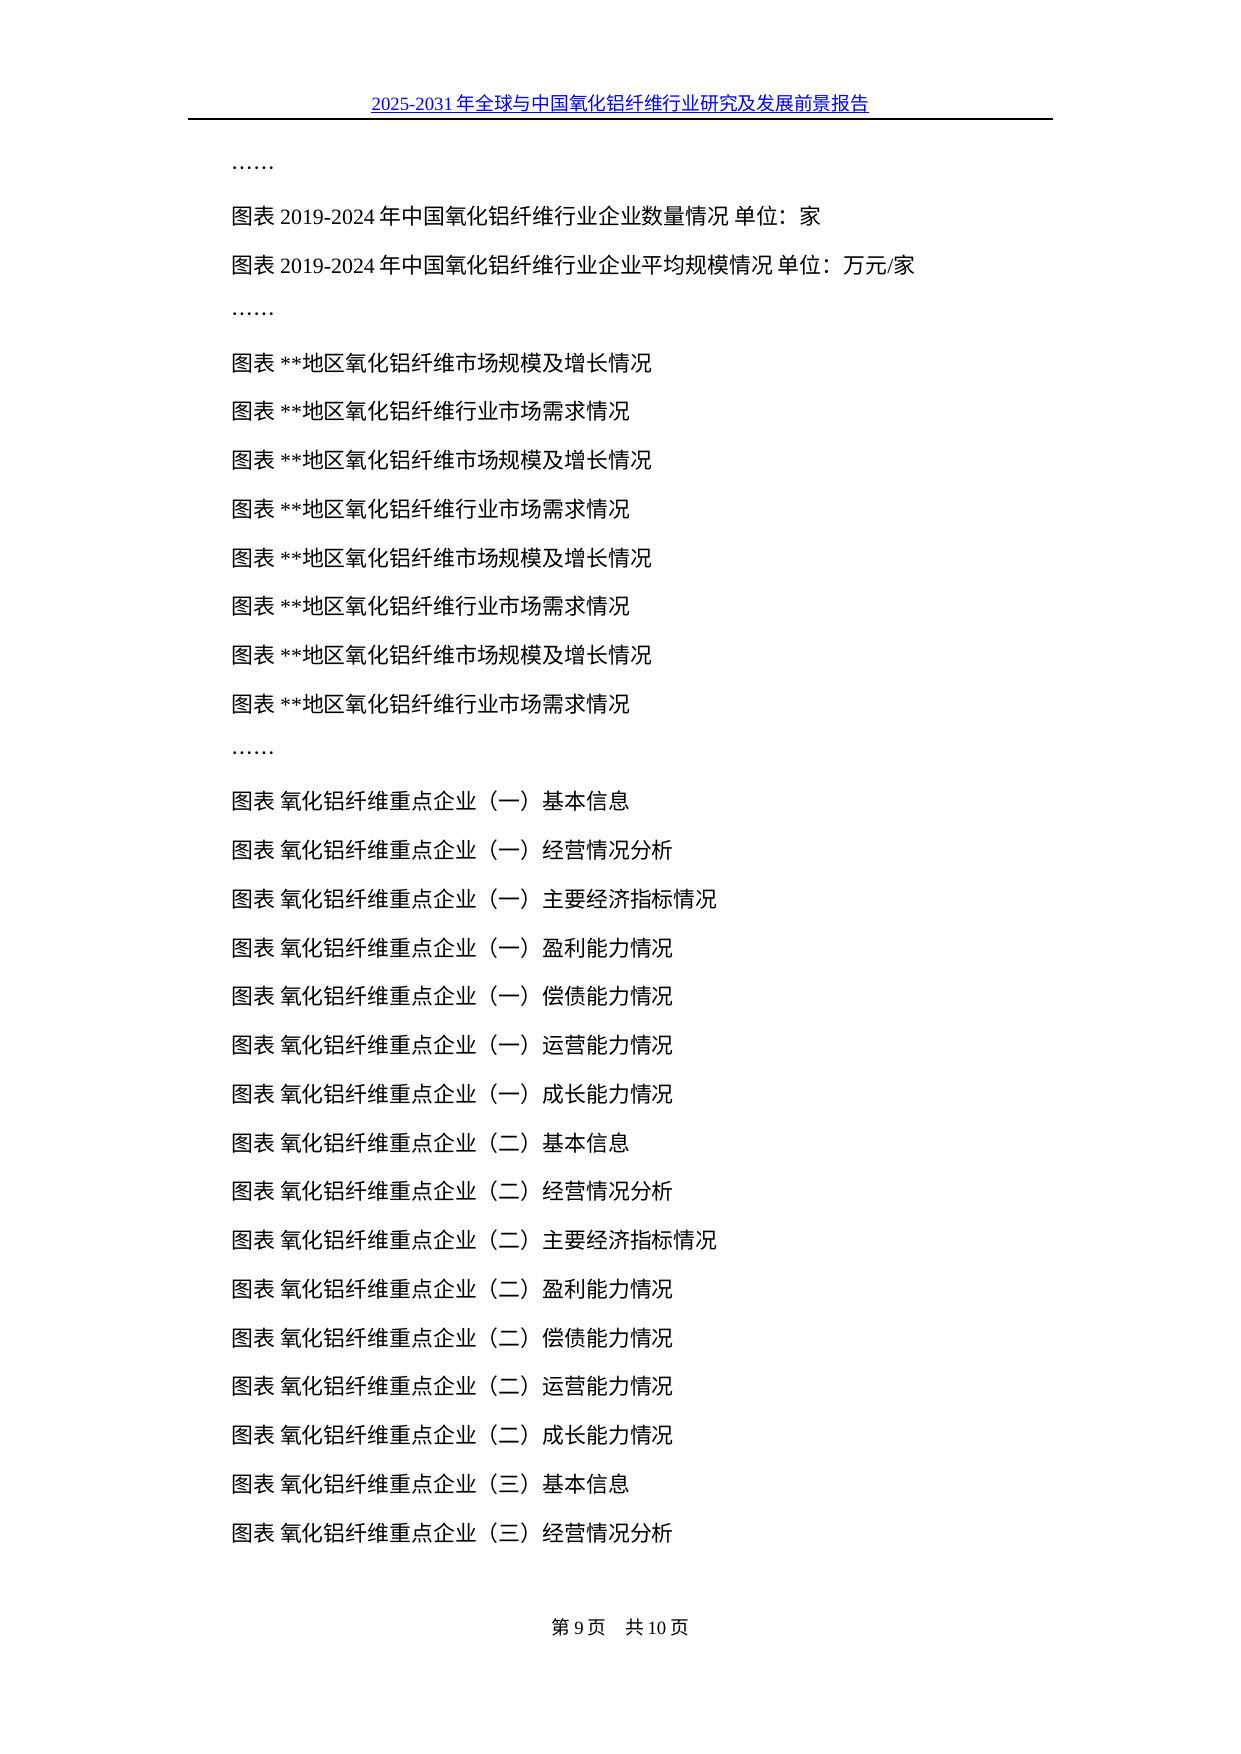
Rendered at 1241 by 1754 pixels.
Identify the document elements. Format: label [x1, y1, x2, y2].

text [187, 150, 1053, 1548]
